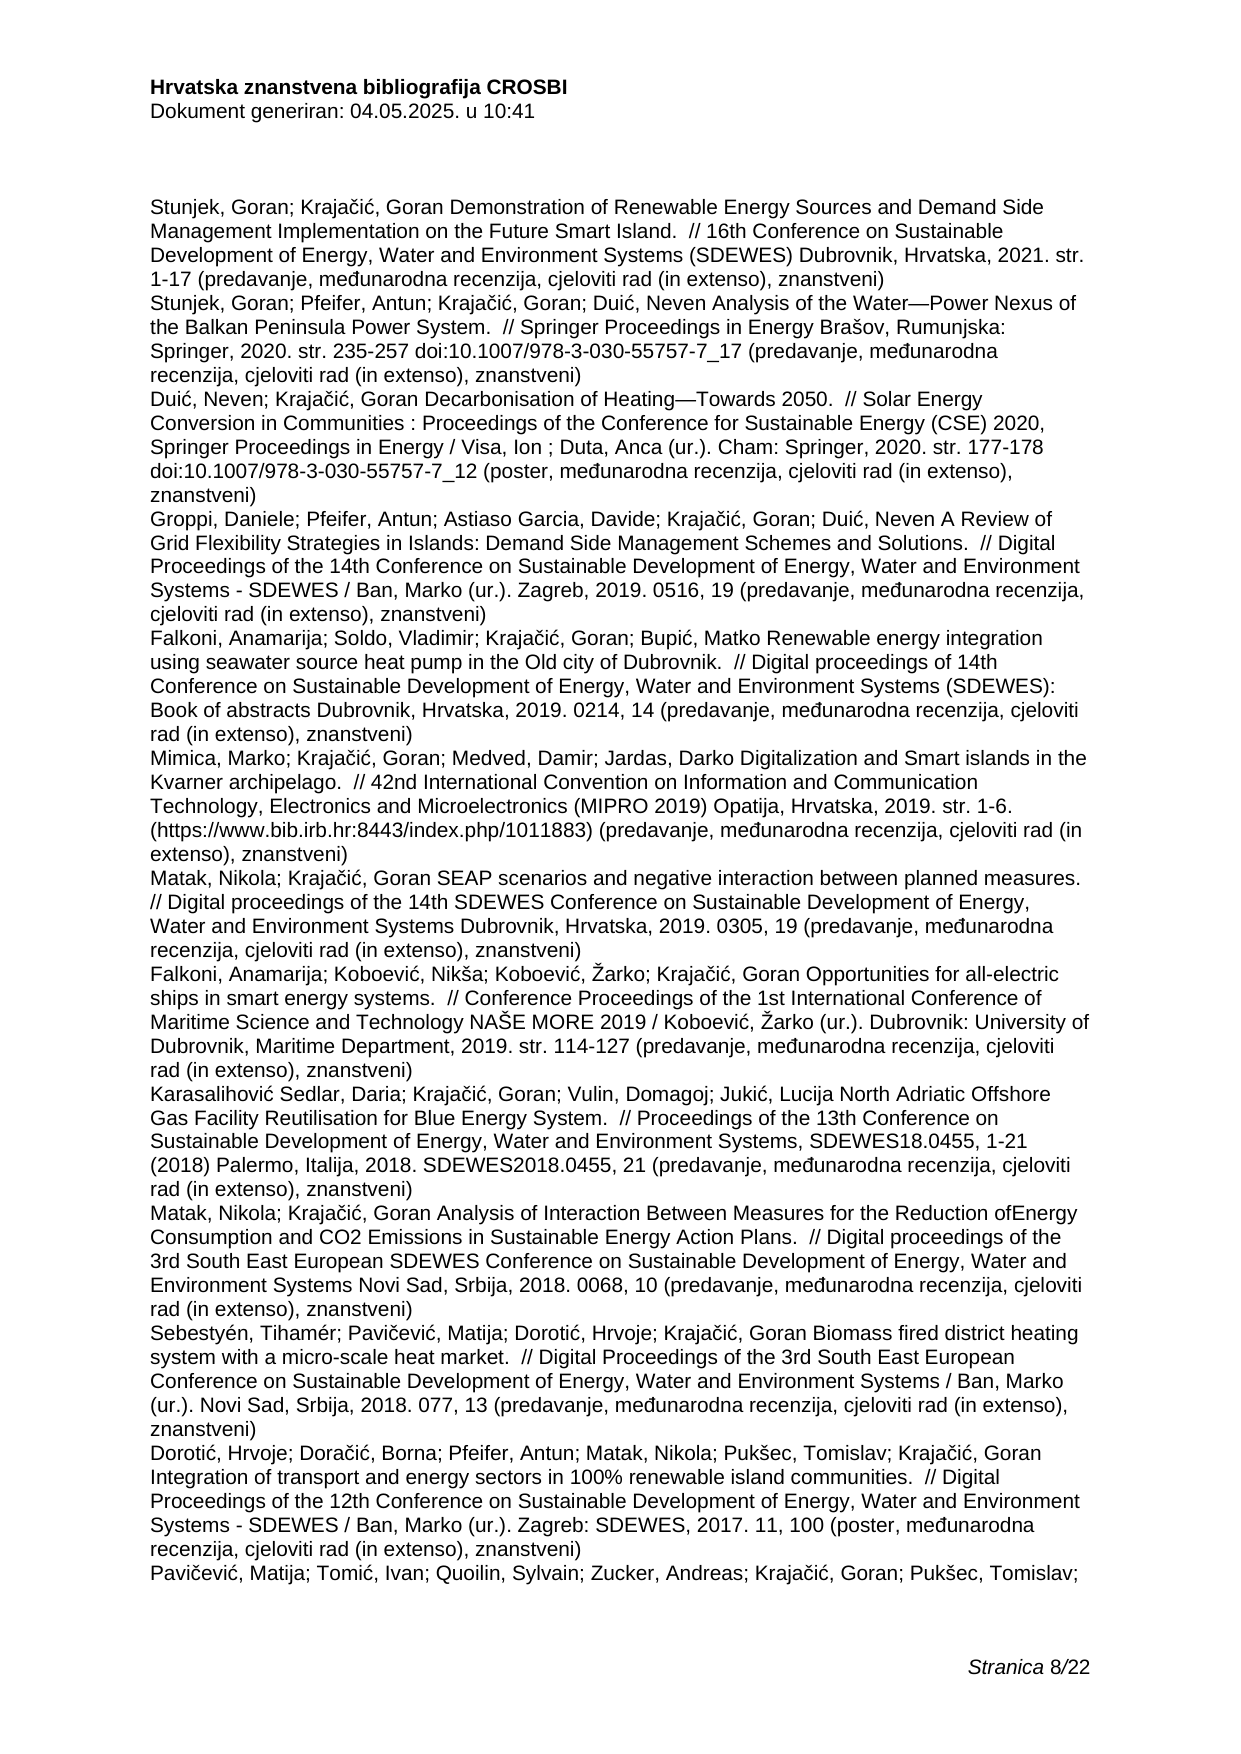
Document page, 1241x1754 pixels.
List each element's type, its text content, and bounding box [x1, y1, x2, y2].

text Falkoni, Anamarija; Koboević, Nikša; Koboević, Žarko; Krajačić, Goran [150, 962, 1090, 1081]
text Groppi, Daniele; Pfeifer, Antun; Astiaso Garcia, Davide; Krajačić, Goran; Duić, Neven [150, 506, 1090, 626]
text Sebestyén, Tihamér; Pavičević, Matija; Dorotić, Hrvoje; Krajačić, Goran [150, 1321, 1090, 1441]
text Duić, Neven; Krajačić, Goran [150, 387, 1090, 506]
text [150, 1561, 1090, 1584]
text Karasalihović Sedlar, Daria; Krajačić, Goran; Vulin, Domagoj; Jukić, Lucija [150, 1081, 1090, 1201]
text Matak, Nikola; Krajačić, Goran [150, 866, 1090, 962]
text Matak, Nikola; Krajačić, Goran [150, 1201, 1090, 1321]
text Falkoni, Anamarija; Soldo, Vladimir; Krajačić, Goran; Bupić, Matko [150, 626, 1090, 746]
text Mimica, Marko; Krajačić, Goran; Medved, Damir; Jardas, Darko [150, 746, 1090, 866]
text Stunjek, Goran; Pfeifer, Antun; Krajačić, Goran; Duić, Neven [150, 291, 1090, 387]
text Dorotić, Hrvoje; Doračić, Borna; Pfeifer, Antun; Matak, Nikola; Pukšec, Tomislav; Krajačić, Goran [150, 1441, 1090, 1561]
text Stunjek, Goran; Krajačić, Goran [150, 195, 1090, 291]
